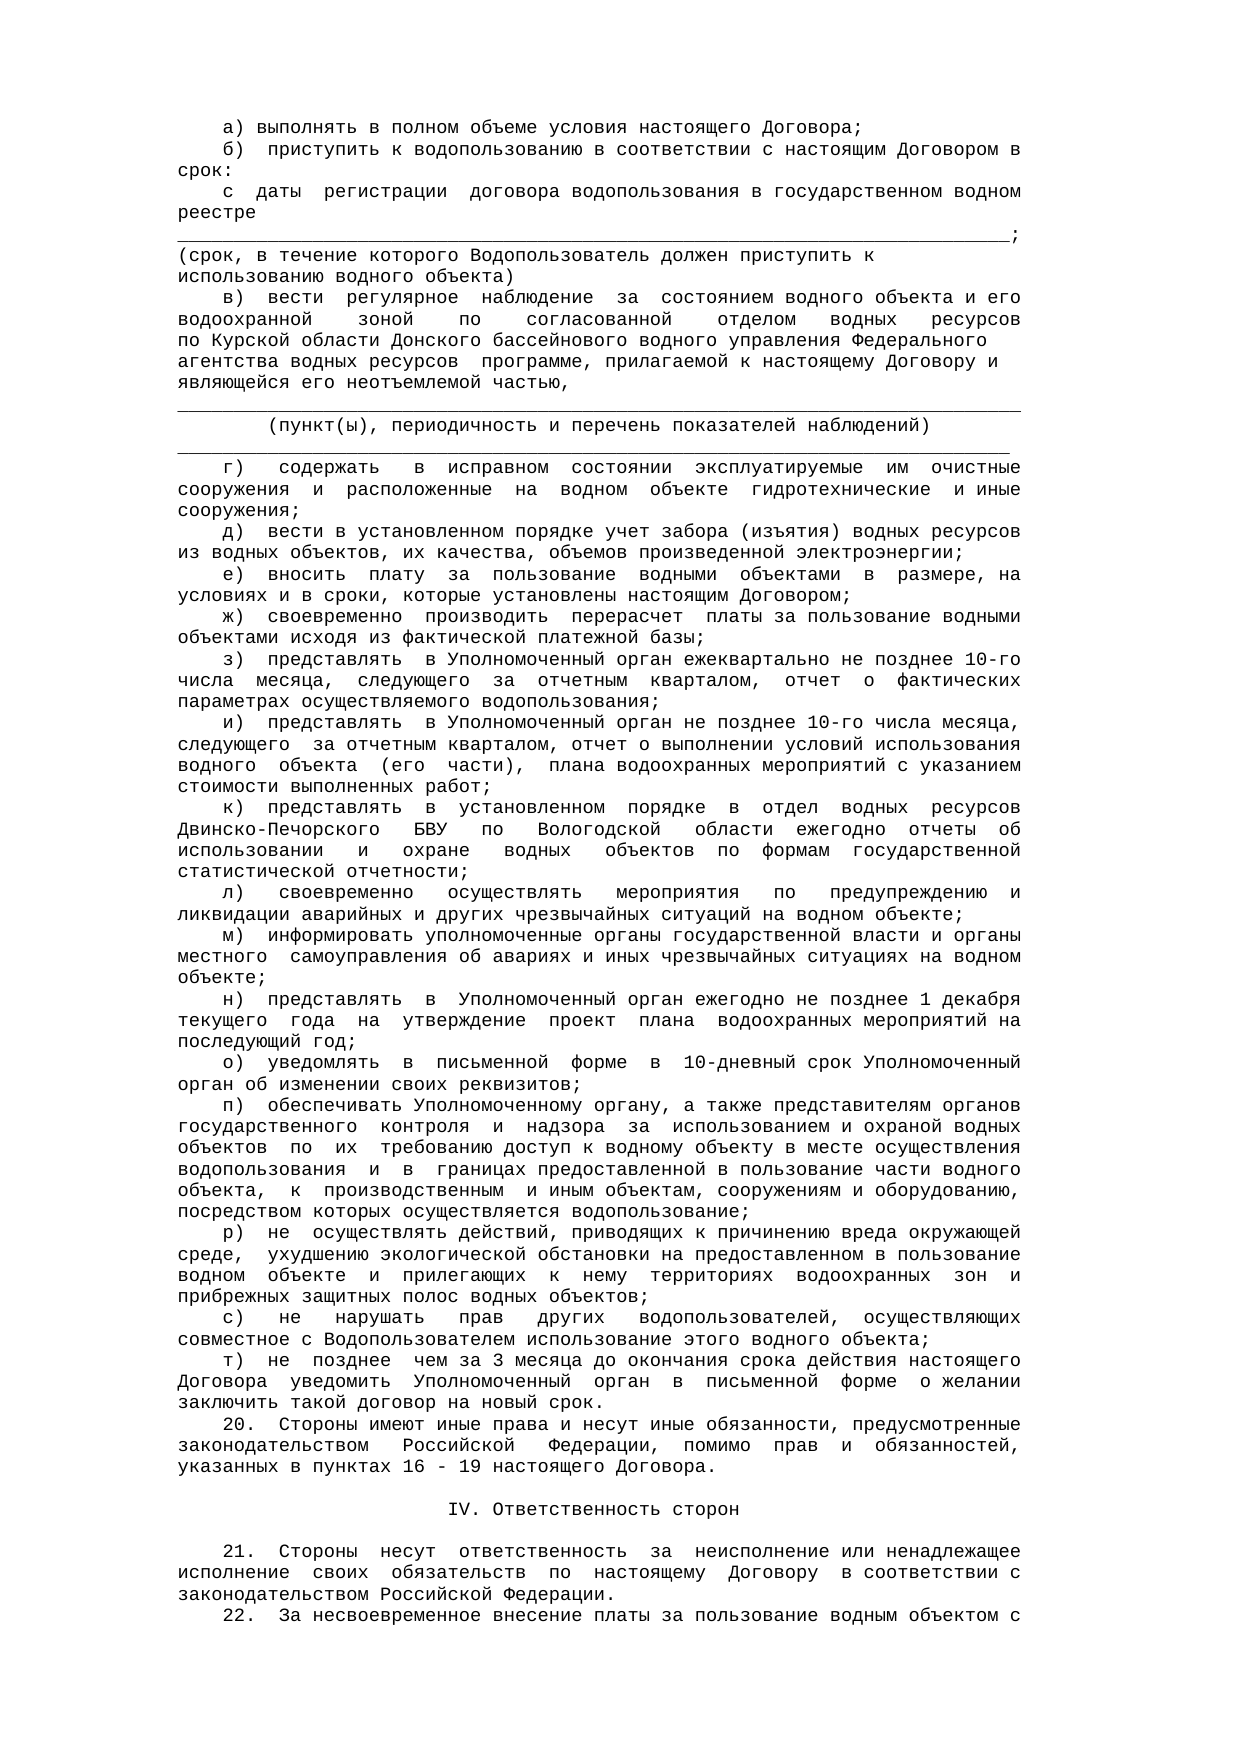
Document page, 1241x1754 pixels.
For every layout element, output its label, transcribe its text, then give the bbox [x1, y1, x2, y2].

text объектами исходя из фактической платежной базы; [177, 628, 1152, 649]
text из водных объектов, их качества, объемов произведенной электроэнергии; [177, 543, 1152, 564]
text агентства водных ресурсов программе, прилагаемой к настоящему Договору и [177, 352, 1152, 373]
text водного объекта (его части), плана водоохранных мероприятий с указанием [177, 756, 1152, 777]
text сооружения и расположенные на водном объекте гидротехнические и иные [177, 479, 1152, 501]
text Двинско-Печорского БВУ по Вологодской области ежегодно отчеты об [177, 819, 1152, 841]
text прибрежных защитных полос водных объектов; [177, 1287, 1152, 1308]
text г) содержать в исправном состоянии эксплуатируемые им очистные [177, 458, 1152, 479]
text IV. Ответственность сторон [177, 1499, 1152, 1521]
text являющейся его неотъемлемой частью, [177, 373, 1152, 394]
text местного самоуправления об авариях и иных чрезвычайных ситуациях на водном [177, 947, 1152, 968]
text среде, ухудшению экологической обстановки на предоставленном в пользование [177, 1244, 1152, 1266]
text следующего за отчетным кварталом, отчет о выполнении условий использования [177, 734, 1152, 756]
text в) вести регулярное наблюдение за состоянием водного объекта и его [177, 288, 1152, 309]
text водоохранной зоной по согласованной отделом водных ресурсов [177, 309, 1152, 331]
text посредством которых осуществляется водопользование; [177, 1202, 1152, 1223]
text а) выполнять в полном объеме условия настоящего Договора; [177, 118, 1152, 139]
text параметрах осуществляемого водопользования; [177, 692, 1152, 713]
text з) представлять в Уполномоченный орган ежеквартально не позднее 10-го [177, 649, 1152, 671]
text е) вносить плату за пользование водными объектами в размере, на [177, 564, 1152, 586]
text л) своевременно осуществлять мероприятия по предупреждению и [177, 883, 1152, 904]
text н) представлять в Уполномоченный орган ежегодно не позднее 1 декабря [177, 989, 1152, 1011]
text государственного контроля и надзора за использованием и охраной водных [177, 1117, 1152, 1138]
text __________________________________________________________________________ [177, 437, 1152, 458]
text исполнение своих обязательств по настоящему Договору в соответствии с [177, 1563, 1152, 1584]
text объекта, к производственным и иным объектам, сооружениям и оборудованию, [177, 1181, 1152, 1202]
text о) уведомлять в письменной форме в 10-дневный срок Уполномоченный [177, 1053, 1152, 1074]
text водопользования и в границах предоставленной в пользование части водного [177, 1159, 1152, 1181]
text объектов по их требованию доступ к водному объекту в месте осуществления [177, 1138, 1152, 1159]
text Договора уведомить Уполномоченный орган в письменной форме о желании [177, 1372, 1152, 1393]
text водном объекте и прилегающих к нему территориях водоохранных зон и [177, 1266, 1152, 1287]
text реестре [177, 203, 1152, 224]
text законодательством Российской Федерации, помимо прав и обязанностей, [177, 1436, 1152, 1457]
text ж) своевременно производить перерасчет платы за пользование водными [177, 607, 1152, 628]
text 22. За несвоевременное внесение платы за пользование водным объектом с [177, 1606, 1152, 1627]
text р) не осуществлять действий, приводящих к причинению вреда окружающей [177, 1223, 1152, 1244]
text объекте; [177, 968, 1152, 989]
text 20. Стороны имеют иные права и несут иные обязанности, предусмотренные [177, 1414, 1152, 1436]
text статистической отчетности; [177, 862, 1152, 883]
text (пункт(ы), периодичность и перечень показателей наблюдений) [177, 416, 1152, 437]
text совместное с Водопользователем использование этого водного объекта; [177, 1329, 1152, 1351]
text использовании и охране водных объектов по формам государственной [177, 841, 1152, 862]
text б) приступить к водопользованию в соответствии с настоящим Договором в [177, 139, 1152, 161]
text ликвидации аварийных и других чрезвычайных ситуаций на водном объекте; [177, 904, 1152, 926]
text д) вести в установленном порядке учет забора (изъятия) водных ресурсов [177, 522, 1152, 543]
text (срок, в течение которого Водопользователь должен приступить к [177, 246, 1152, 267]
text законодательством Российской Федерации. [177, 1584, 1152, 1606]
text ___________________________________________________________________________ [177, 394, 1152, 416]
text условиях и в сроки, которые установлены настоящим Договором; [177, 586, 1152, 607]
text заключить такой договор на новый срок. [177, 1393, 1152, 1414]
text __________________________________________________________________________; [177, 224, 1152, 246]
text т) не позднее чем за 3 месяца до окончания срока действия настоящего [177, 1351, 1152, 1372]
text стоимости выполненных работ; [177, 777, 1152, 798]
text числа месяца, следующего за отчетным кварталом, отчет о фактических [177, 671, 1152, 692]
text п) обеспечивать Уполномоченному органу, а также представителям органов [177, 1096, 1152, 1117]
text использованию водного объекта) [177, 267, 1152, 288]
text последующий год; [177, 1032, 1152, 1053]
text срок: [177, 161, 1152, 182]
text по Курской области Донского бассейнового водного управления Федерального [177, 331, 1152, 352]
text с даты регистрации договора водопользования в государственном водном [177, 182, 1152, 203]
text и) представлять в Уполномоченный орган не позднее 10-го числа месяца, [177, 713, 1152, 734]
text орган об изменении своих реквизитов; [177, 1074, 1152, 1096]
text текущего года на утверждение проект плана водоохранных мероприятий на [177, 1011, 1152, 1032]
text сооружения; [177, 501, 1152, 522]
text м) информировать уполномоченные органы государственной власти и органы [177, 926, 1152, 947]
text с) не нарушать прав других водопользователей, осуществляющих [177, 1308, 1152, 1329]
text указанных в пунктах 16 - 19 настоящего Договора. [177, 1457, 1152, 1478]
text к) представлять в установленном порядке в отдел водных ресурсов [177, 798, 1152, 819]
text 21. Стороны несут ответственность за неисполнение или ненадлежащее [177, 1542, 1152, 1563]
